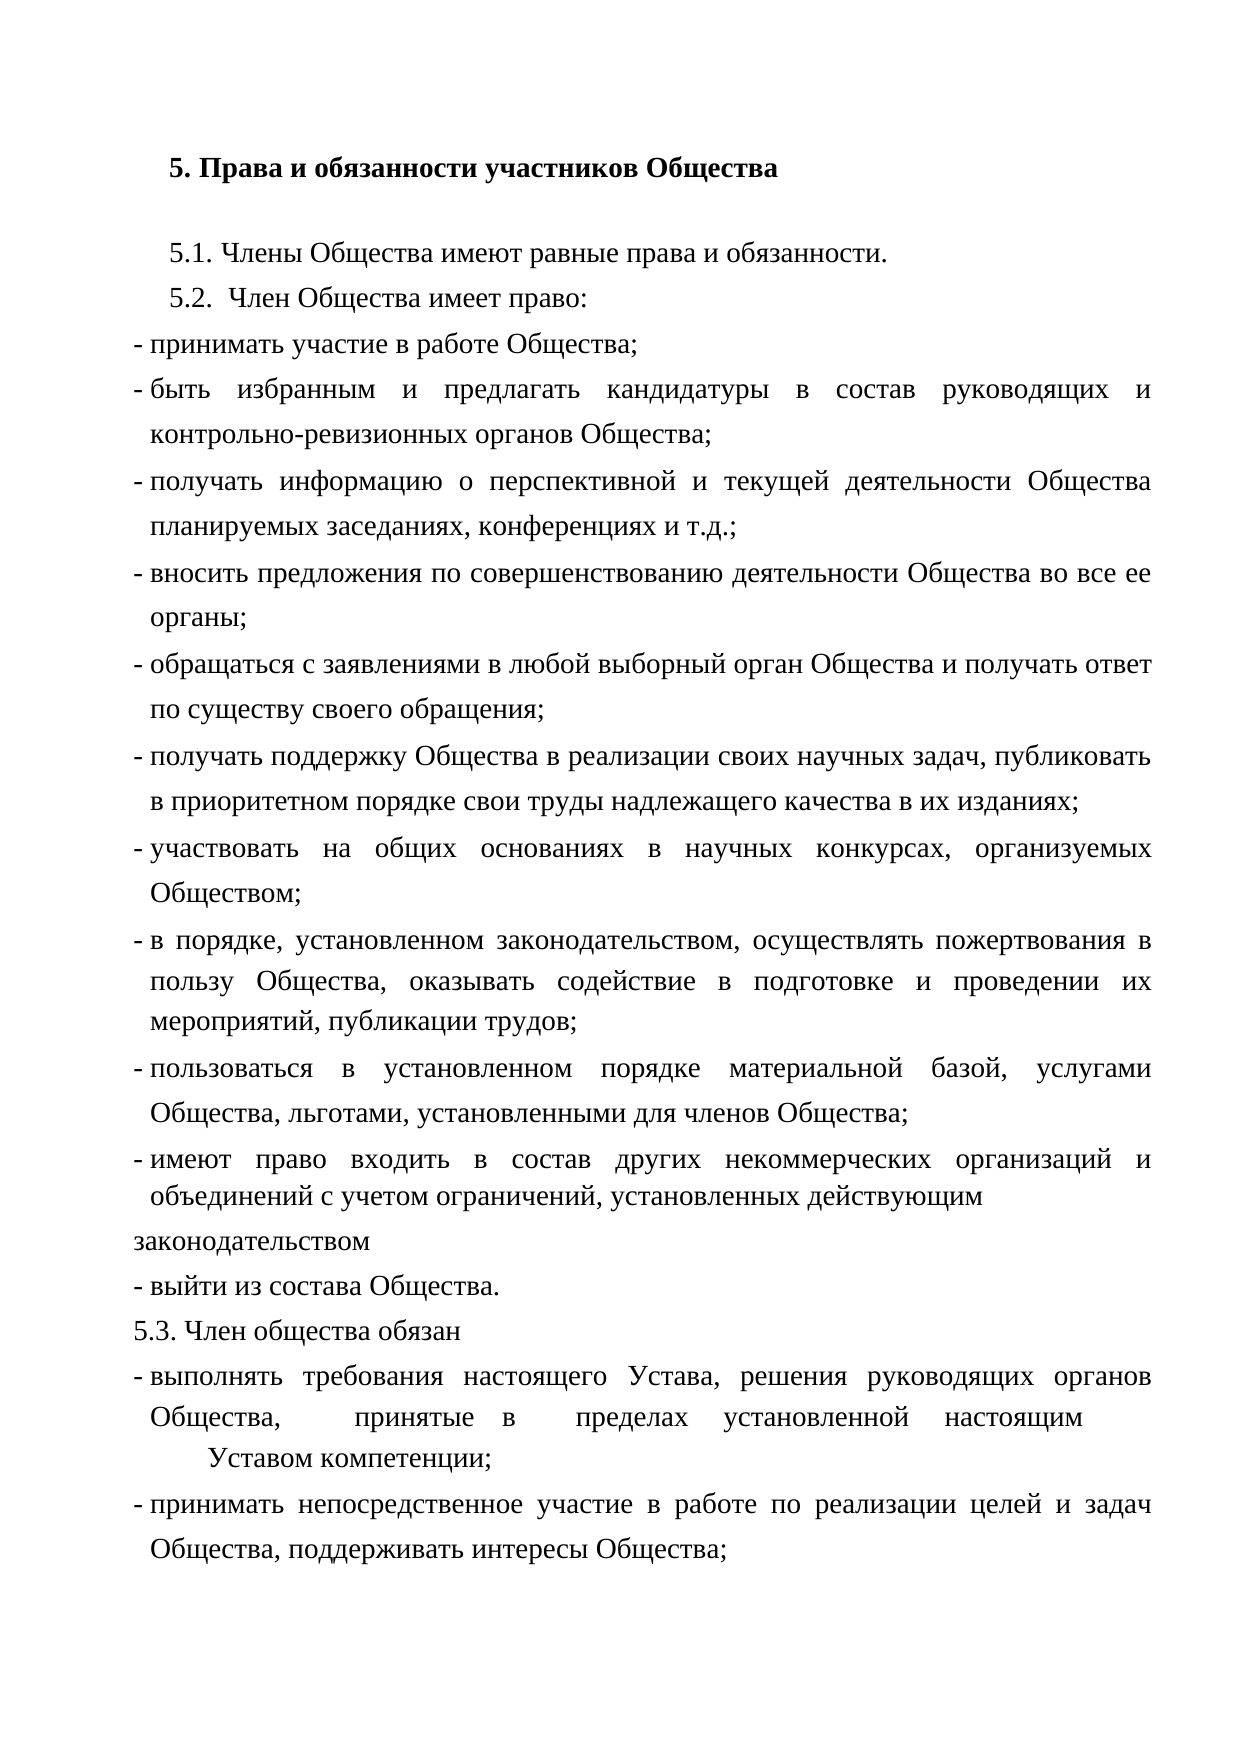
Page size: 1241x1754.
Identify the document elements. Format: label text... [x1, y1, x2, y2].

text 5.1. Члены Общества имеют равные права и обязанности. [169, 236, 1153, 269]
list обращаться с заявлениями в любой выборный орган Общества и получать ответ по существу своего обращения; [133, 646, 1153, 725]
list получать информацию о перспективной и текущей деятельности Общества планируемых заседаниях, конференциях и т.д.; [133, 463, 1153, 542]
subtitle 5. Права и обязанности участников Общества [169, 150, 1152, 184]
list в порядке, установленном законодательством, осуществлять пожертвования в пользу Общества, оказывать содействие в подготовке и проведении их мероприятий, публикации трудов; [133, 922, 1153, 1037]
list выйти из состава Общества. [133, 1268, 1153, 1301]
text 5.3. Член общества обязан [133, 1313, 1153, 1346]
list вносить предложения по совершенствованию деятельности Общества во все ее органы; [133, 555, 1153, 633]
text 5.2. Член Общества имеет право: [169, 281, 1153, 314]
list принимать участие в работе Общества; [133, 326, 1153, 359]
list выполнять требования настоящего Устава, решения руководящих органов Общества, принятые в пределах установленной настоящим Уставом компетенции; [133, 1358, 1153, 1473]
list получать поддержку Общества в реализации своих научных задач, публиковать в приоритетном порядке свои труды надлежащего качества в их изданиях; [133, 738, 1153, 817]
list имеют право входить в состав других некоммерческих организаций и объединений с учетом ограничений, установленных действующим [133, 1141, 1153, 1211]
list пользоваться в установленном порядке материальной базой, услугами Общества, льготами, установленными для членов Общества; [133, 1050, 1153, 1128]
list быть избранным и предлагать кандидатуры в состав руководящих и контрольно-ревизионных органов Общества; [133, 371, 1153, 449]
text законодательством [133, 1223, 1153, 1256]
list участвовать на общих основаниях в научных конкурсах, организуемых Обществом; [133, 830, 1153, 908]
list принимать непосредственное участие в работе по реализации целей и задач Общества, поддерживать интересы Общества; [133, 1486, 1153, 1565]
